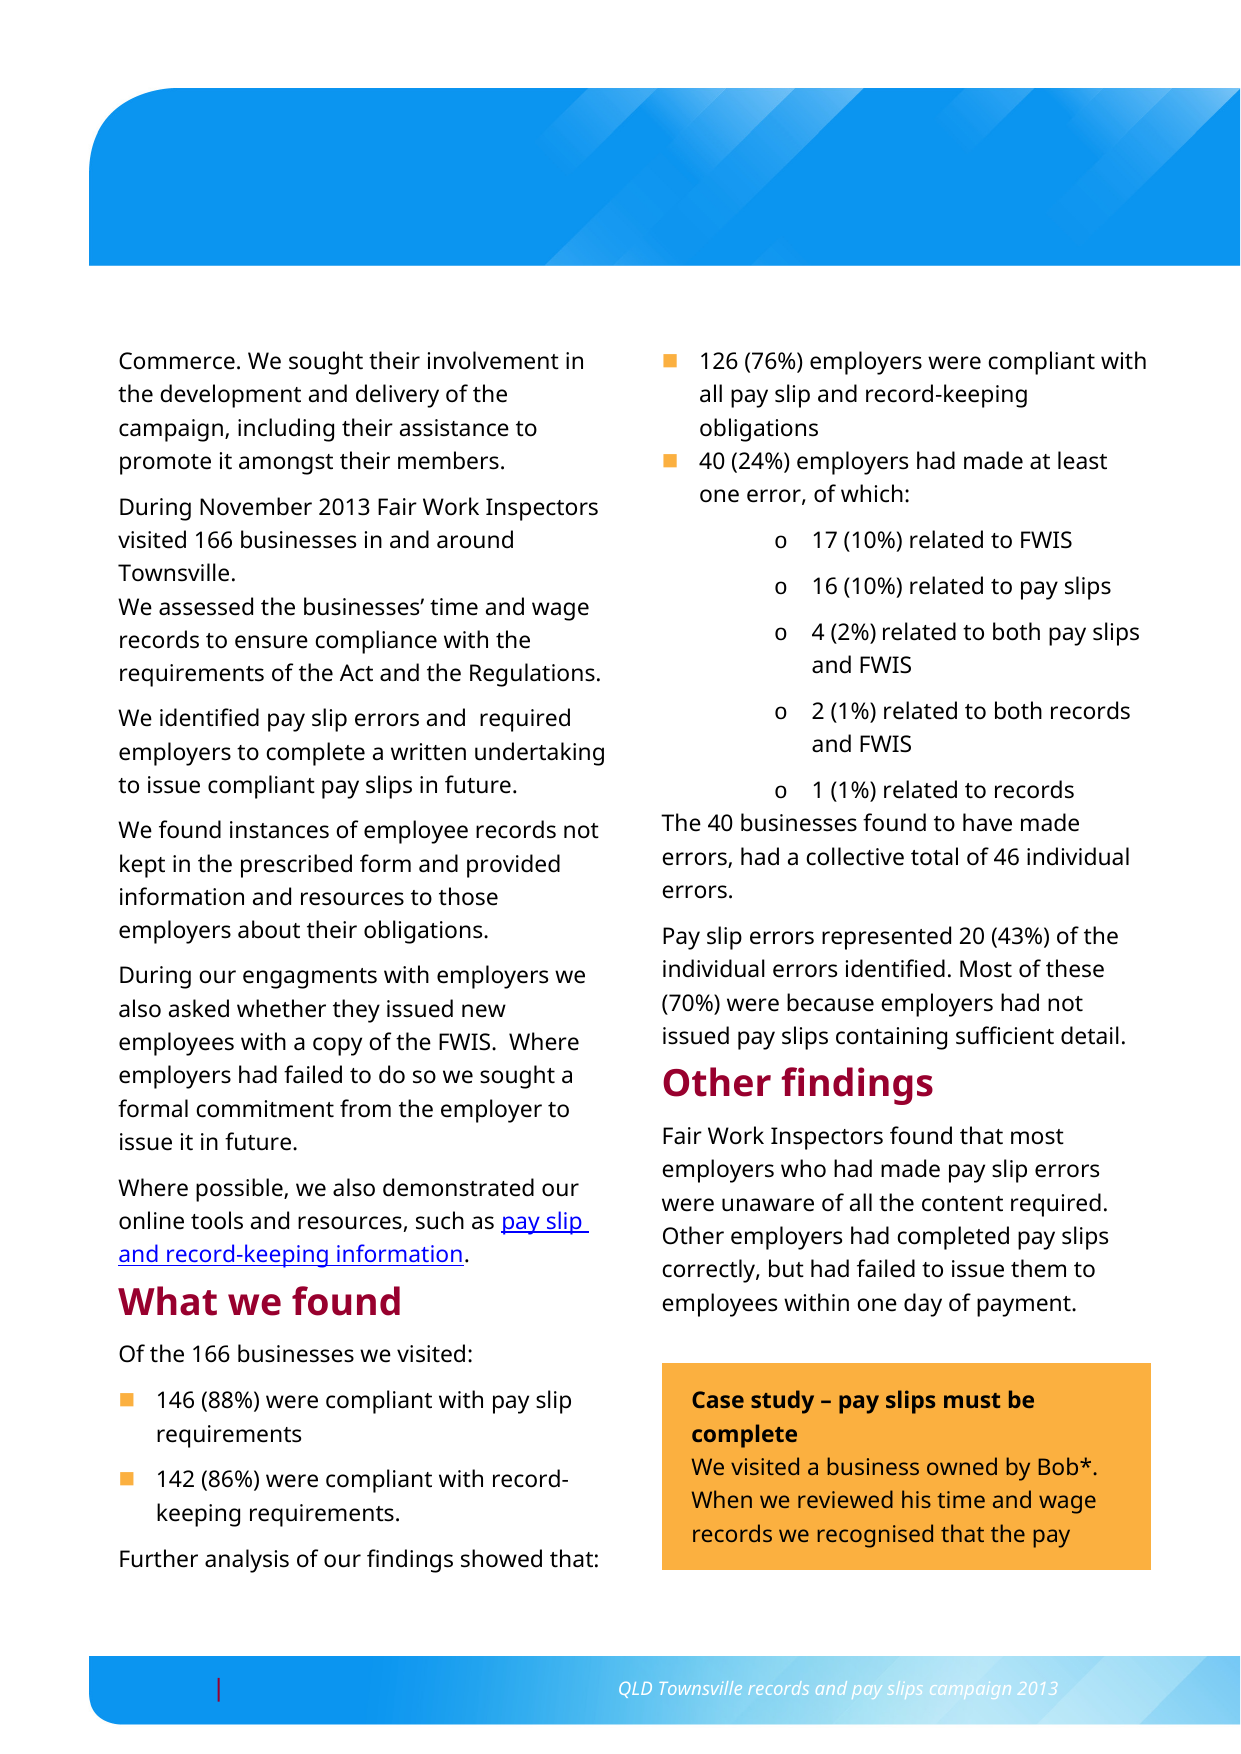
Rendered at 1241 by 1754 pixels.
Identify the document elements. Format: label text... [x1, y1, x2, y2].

text Where possible, we also demonstrated our online tools and resources, such as pay slip and record-keeping information. [118, 1169, 608, 1269]
list 16 (10%) related to pay slips [774, 568, 1152, 601]
text We assessed the businesses’ time and wage records to ensure compliance with the requirements of the Act and the Regulations. [118, 588, 608, 688]
text Of the 166 businesses we visited: [118, 1336, 608, 1369]
text We found instances of employee records not kept in the prescribed form and provided information and resources to those employers about their obligations. [118, 812, 608, 945]
text Case study – pay slips must be complete [674, 1376, 1139, 1430]
text We identified pay slip errors and required employers to complete a written undertaking to issue compliant pay slips in future. [118, 700, 608, 800]
text During our engagments with employers we also asked whether they issued new employees with a copy of the FWIS. Where employers had failed to do so we sought a formal commitment from the employer to issue it in future. [118, 957, 608, 1157]
list 4 (2%) related to both pay slips and FWIS [774, 613, 1152, 680]
list 1 (1%) related to records [774, 772, 1152, 805]
list 17 (10%) related to FWIS [774, 522, 1152, 555]
list Further analysis of our findings showed that: [118, 1540, 608, 1574]
text During November 2013 Fair Work Inspectors visited 166 businesses in and around Townsville. [118, 488, 608, 588]
text The 40 businesses found to have made errors, had a collective total of 46 individual errors. [661, 805, 1152, 905]
subtitle What we found [118, 1282, 608, 1324]
picture [0, 0, 1241, 266]
text 142 (86%) were compliant with record-keeping requirements. [118, 1461, 608, 1528]
list 2 (1%) related to both records and FWIS [774, 693, 1152, 759]
text 146 (88%) were compliant with pay slip requirements [118, 1382, 608, 1449]
picture [0, 1656, 1241, 1754]
text 40 (24%) employers had made at least one error, of which: [661, 443, 1152, 509]
text Pay slip errors represented 20 (43%) of the individual errors identified. Most of these (70%) were because employers had not issued pay slips containing sufficient detail. [661, 918, 1152, 1051]
text Fair Work Inspectors found that most employers who had made pay slip errors were unaware of all the content required. Other employers had completed pay slips correctly, but had failed to issue them to employees within one day of payment. [661, 1118, 1152, 1318]
text 126 (76%) employers were compliant with all pay slip and record-keeping obligations [661, 343, 1152, 443]
text Other findings [661, 1063, 1152, 1105]
